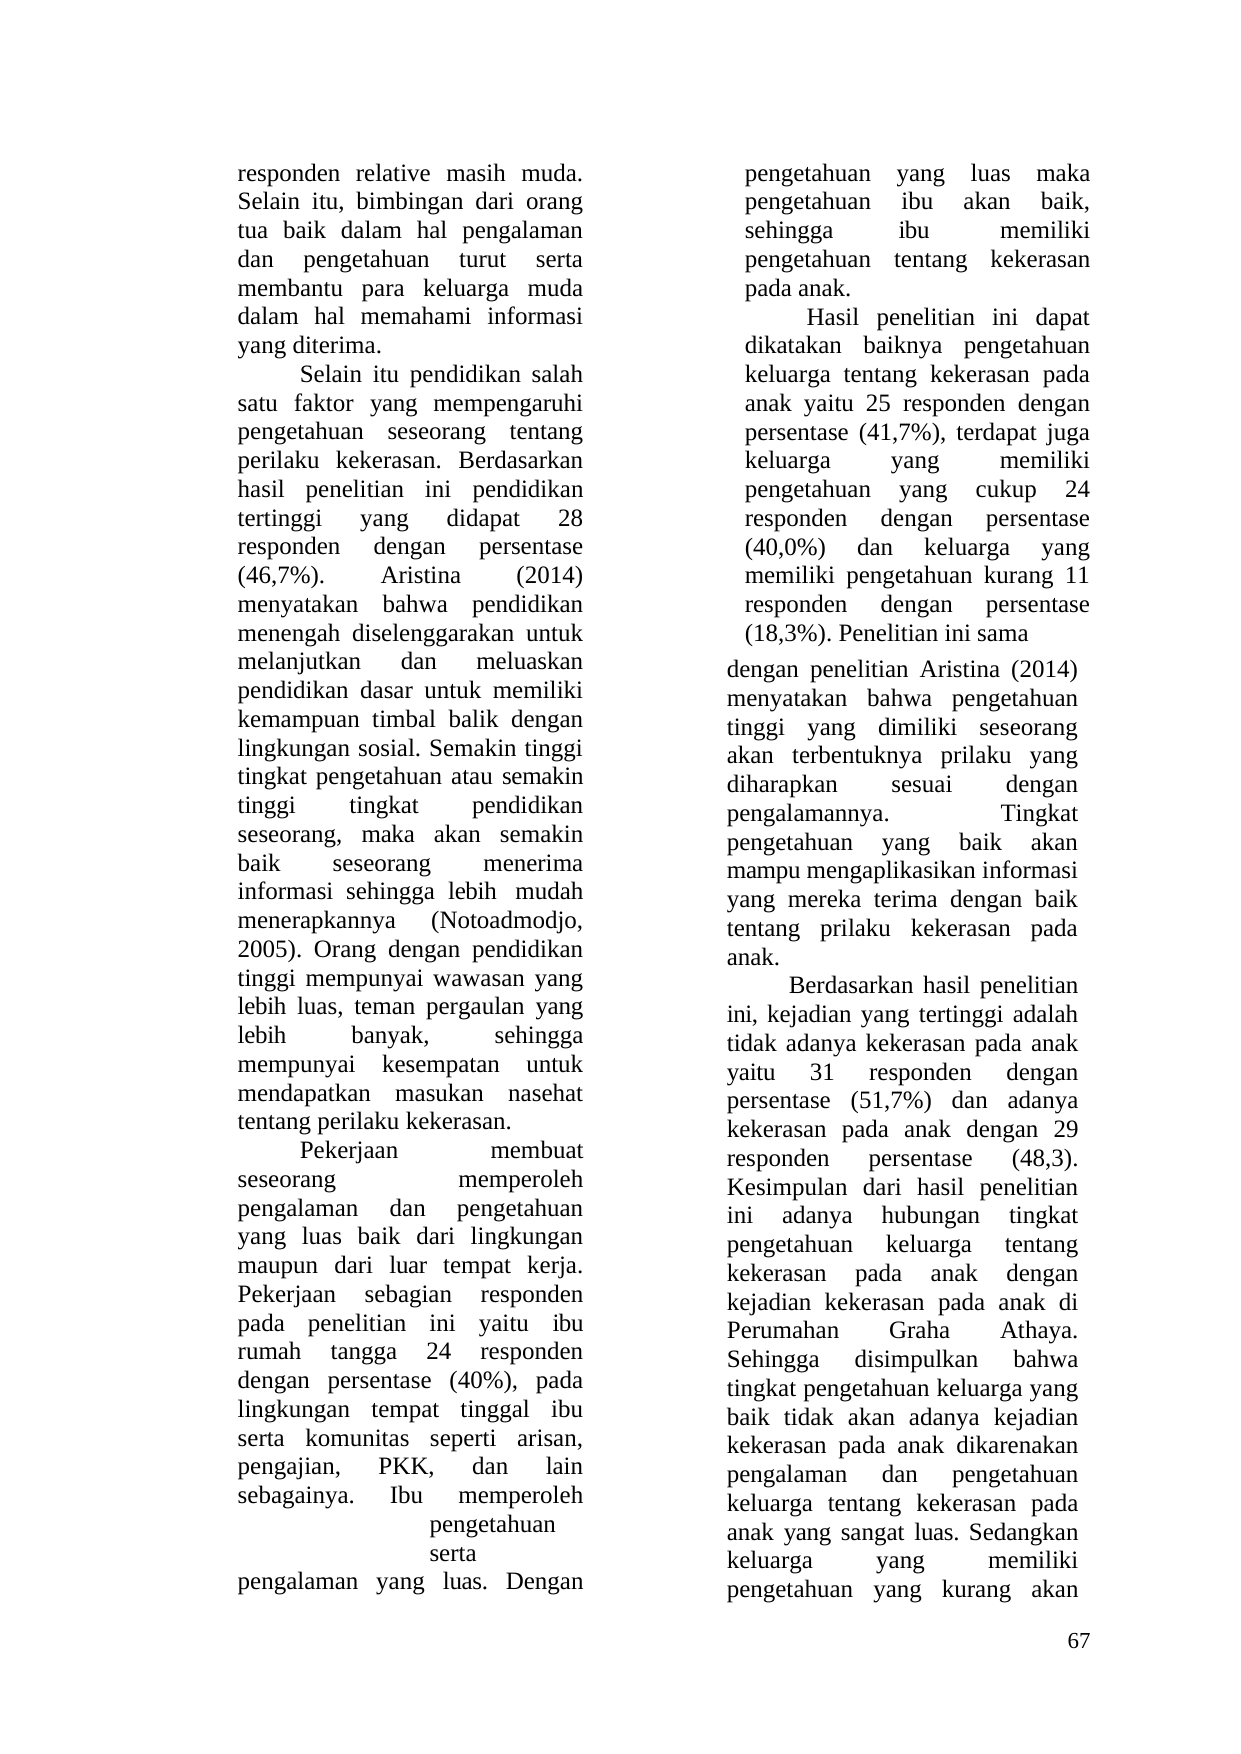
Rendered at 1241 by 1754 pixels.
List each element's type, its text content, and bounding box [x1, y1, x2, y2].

text Pekerjaan membuat seseorang memperoleh pengalaman dan pengetahuan yang luas baik dari lingkungan maupun dari luar tempat kerja. Pekerjaan sebagian responden pada penelitian ini yaitu ibu rumah tangga 24 responden dengan persentase (40%), pada lingkungan tempat tinggal ibu serta komunitas seperti arisan, pengajian, PKK, dan lain sebagainya. Ibu memperoleh pengetahuan serta pengalaman yang luas. Dengan pengetahuan yang luas maka pengetahuan ibu akan baik, sehingga ibu memiliki pengetahuan tentang kekerasan pada anak. [237, 1135, 583, 1595]
text Hasil penelitian ini dapat dikatakan baiknya pengetahuan keluarga tentang kekerasan pada anak yaitu 25 responden dengan persentase (41,7%), terdapat juga keluarga yang memiliki pengetahuan yang cukup 24 responden dengan persentase (40,0%) dan keluarga yang memiliki pengetahuan kurang 11 responden dengan persentase (18,3%). Penelitian ini sama [744, 302, 1090, 647]
text dengan penelitian Aristina (2014) menyatakan bahwa pengetahuan tinggi yang dimiliki seseorang akan terbentuknya prilaku yang diharapkan sesuai dengan pengalamannya. Tingkat pengetahuan yang baik akan mampu mengaplikasikan informasi yang mereka terima dengan baik tentang prilaku kekerasan pada anak. [727, 654, 1078, 971]
text responden relative masih muda. Selain itu, bimbingan dari orang tua baik dalam hal pengalaman dan pengetahuan turut serta membantu para keluarga muda dalam hal memahami informasi yang diterima. [237, 158, 583, 359]
text Pekerjaan membuat seseorang memperoleh pengalaman dan pengetahuan yang luas baik dari lingkungan maupun dari luar tempat kerja. Pekerjaan sebagian responden pada penelitian ini yaitu ibu rumah tangga 24 responden dengan persentase (40%), pada lingkungan tempat tinggal ibu serta komunitas seperti arisan, pengajian, PKK, dan lain sebagainya. Ibu memperoleh pengetahuan serta pengalaman yang luas. Dengan pengetahuan yang luas maka pengetahuan ibu akan baik, sehingga ibu memiliki pengetahuan tentang kekerasan pada anak. [744, 158, 1090, 301]
text Selain itu pendidikan salah satu faktor yang mempengaruhi pengetahuan seseorang tentang perilaku kekerasan. Berdasarkan hasil penelitian ini pendidikan tertinggi yang didapat 28 responden dengan persentase (46,7%). Aristina (2014) menyatakan bahwa pendidikan menengah diselenggarakan untuk melanjutkan dan meluaskan pendidikan dasar untuk memiliki kemampuan timbal balik dengan lingkungan sosial. Semakin tinggi tingkat pengetahuan atau semakin tinggi tingkat pendidikan seseorang, maka akan semakin baik seseorang menerima informasi sehingga lebih mudah menerapkannya (Notoadmodjo, 2005). Orang dengan pendidikan tinggi mempunyai wawasan yang lebih luas, teman pergaulan yang lebih banyak, sehingga mempunyai kesempatan untuk mendapatkan masukan nasehat tentang perilaku kekerasan. [237, 359, 583, 1135]
